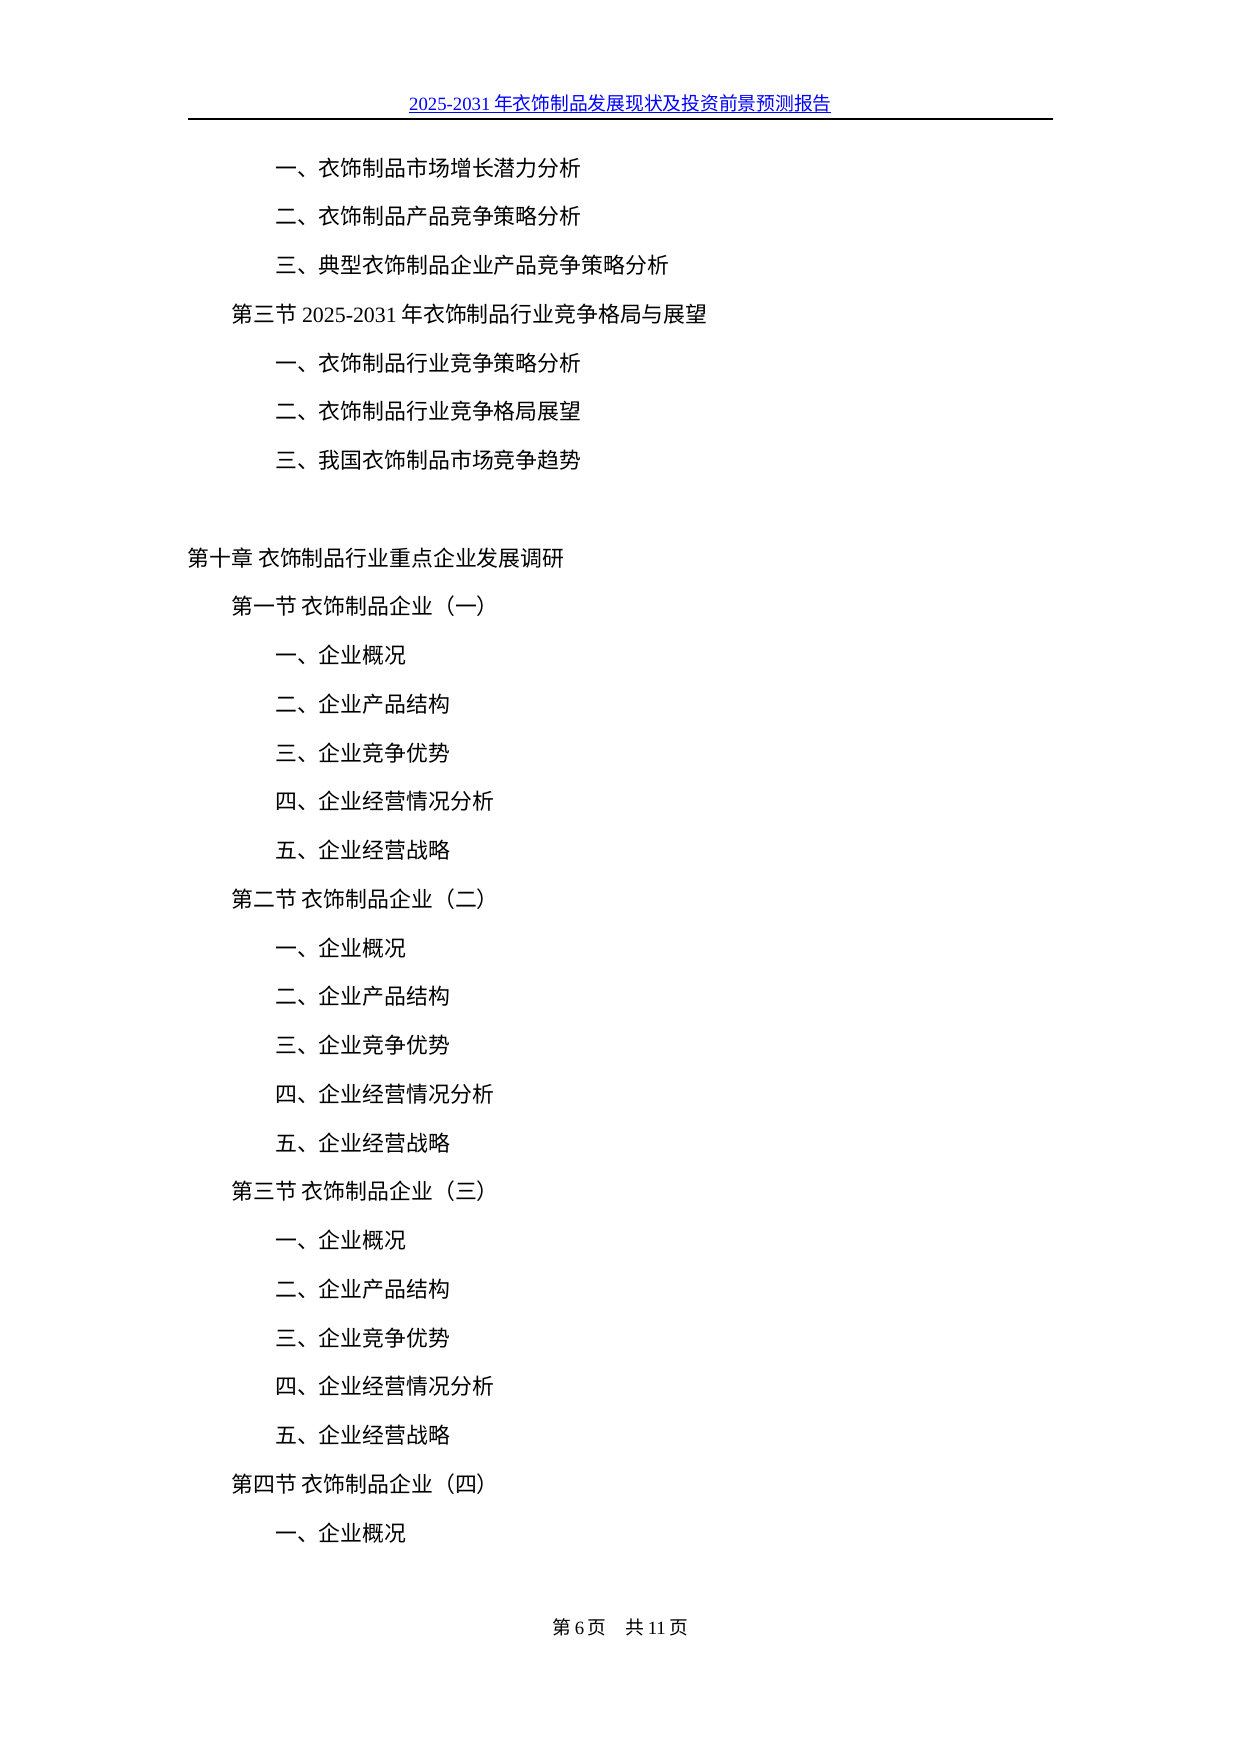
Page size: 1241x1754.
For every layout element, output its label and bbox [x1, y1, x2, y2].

text [187, 150, 1053, 1548]
